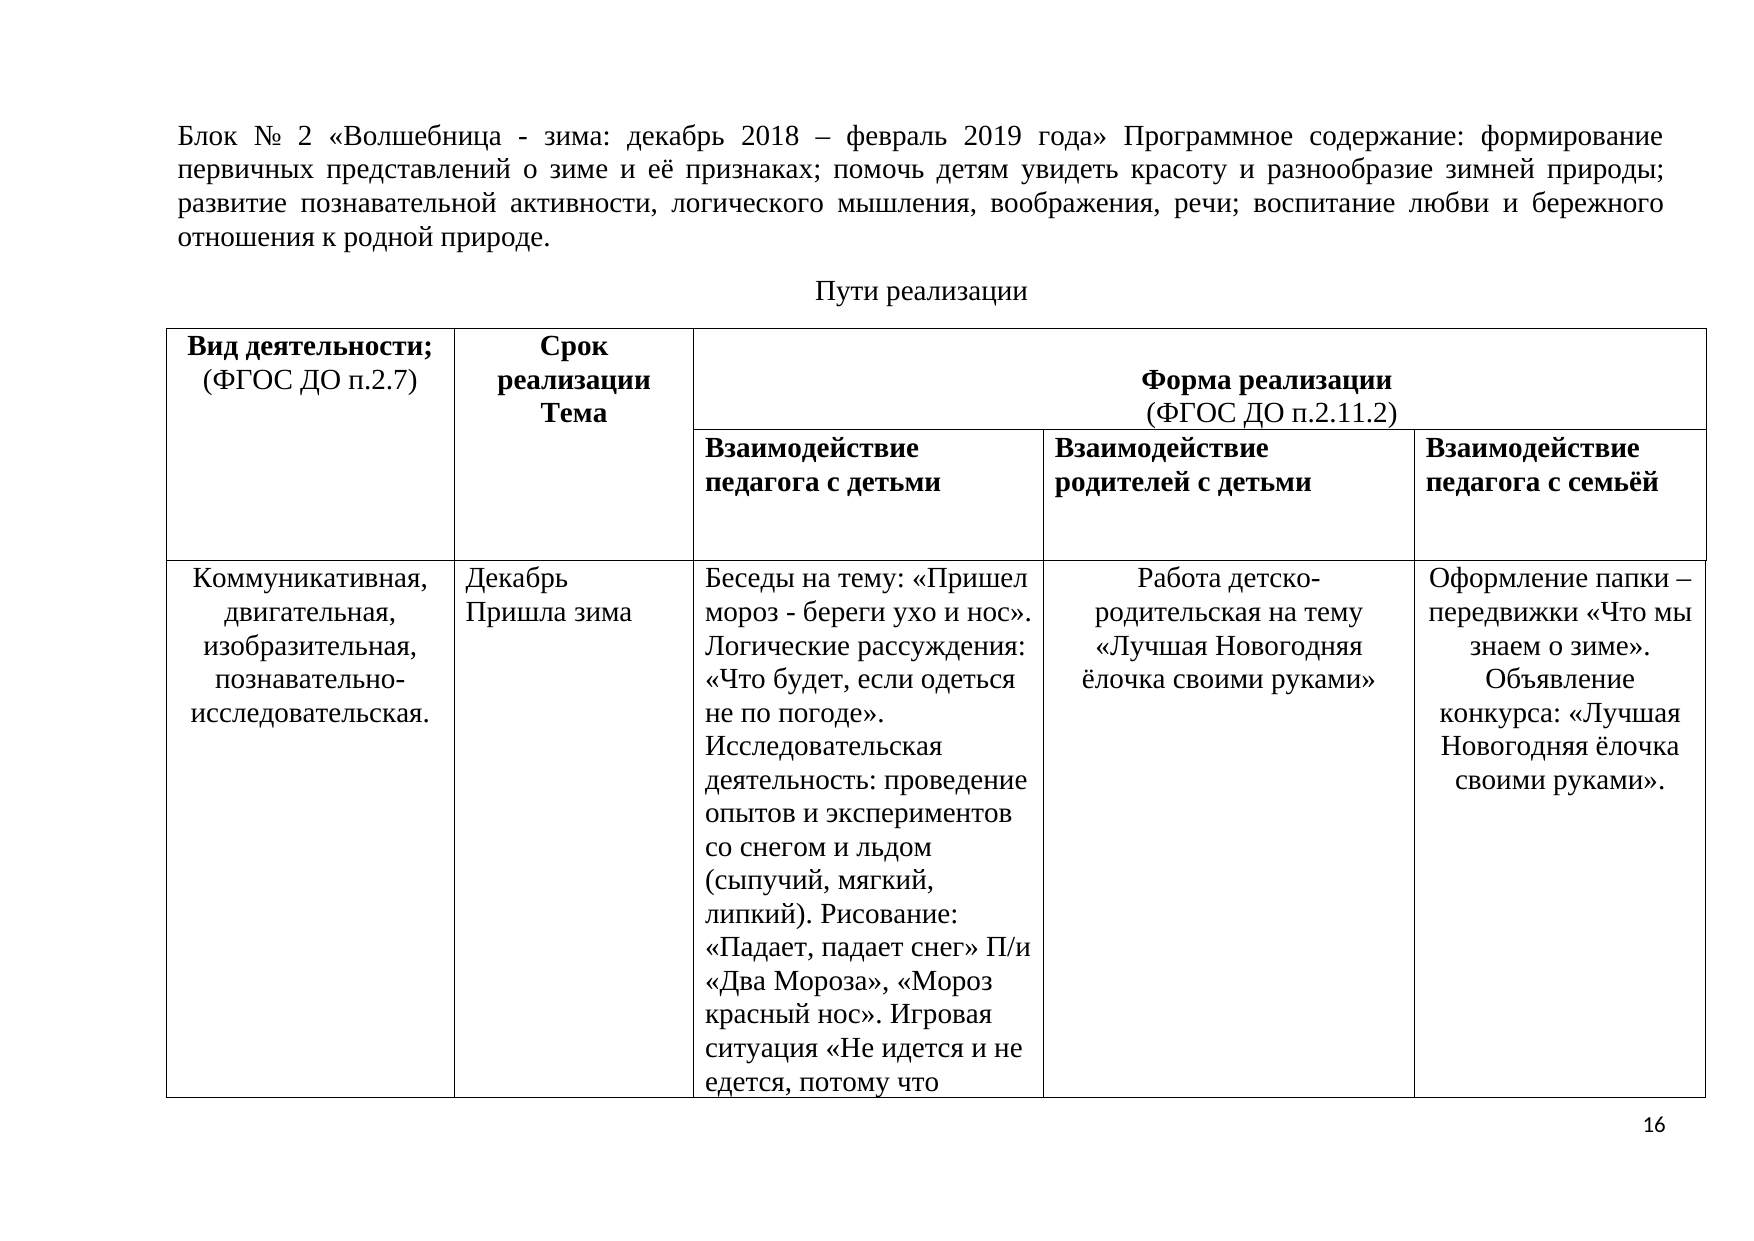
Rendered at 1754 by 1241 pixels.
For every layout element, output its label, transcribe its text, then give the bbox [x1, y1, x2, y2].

text Пути реализации [177, 273, 1665, 307]
table_cell Взаимодействие педагога с семьёй [1415, 430, 1706, 559]
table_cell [1415, 561, 1705, 1097]
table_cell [694, 561, 1043, 1097]
table_header Срок реализации Тема [455, 329, 693, 559]
table_cell Взаимодействие педагога с детьми [694, 430, 1043, 559]
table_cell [167, 561, 454, 1097]
table_cell Взаимодействие родителей с детьми [1044, 430, 1414, 559]
table_header Вид деятельности; (ФГОС ДО п.2.7) [167, 329, 454, 559]
text Блок № 2 «Волшебница - зима: декабрь 2018 – февраль 2019 года» Программное содержание: формирование первичных представлений о зиме и её признаках; помочь детям увидеть красоту и разнообразие зимней природы; развитие познавательной активности, логического мышления, воображения, речи; воспитание любви и бережного отношения к родной природе. [177, 118, 1665, 252]
table_cell Декабрь Пришла зима [455, 561, 693, 1097]
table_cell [1044, 561, 1414, 1097]
table_header Форма реализации (ФГОС ДО п.2.11.2) [694, 329, 1706, 429]
